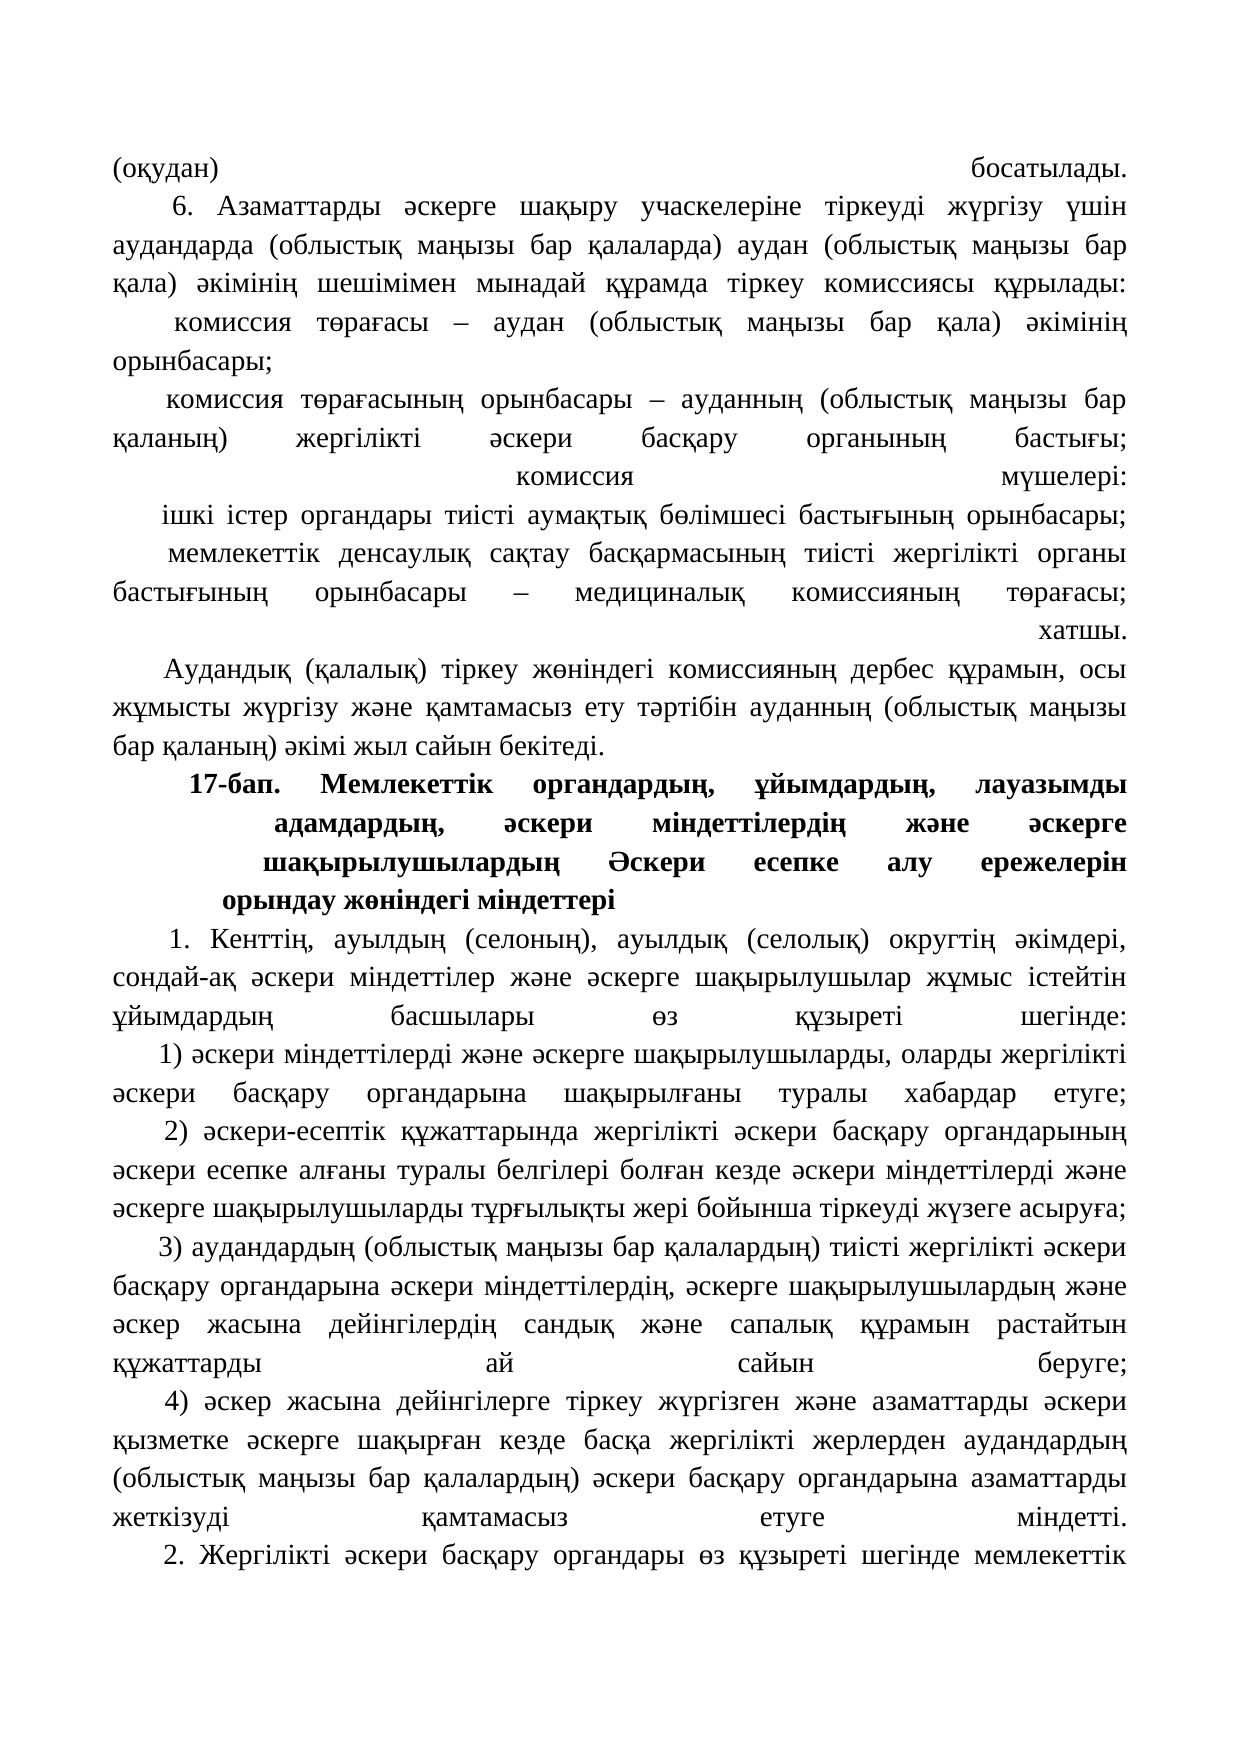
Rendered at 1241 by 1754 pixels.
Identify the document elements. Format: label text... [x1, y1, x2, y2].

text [112, 150, 1128, 762]
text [112, 921, 1128, 1571]
text 17-бап. Мемлекеттік органдардың, ұйымдардың, лауазымды адамдардың, әскери міндеттілердің және әскерге шақырылушылардың Әскери есепке алу ережелерін орындау жөніндегі міндеттері [112, 767, 1128, 916]
